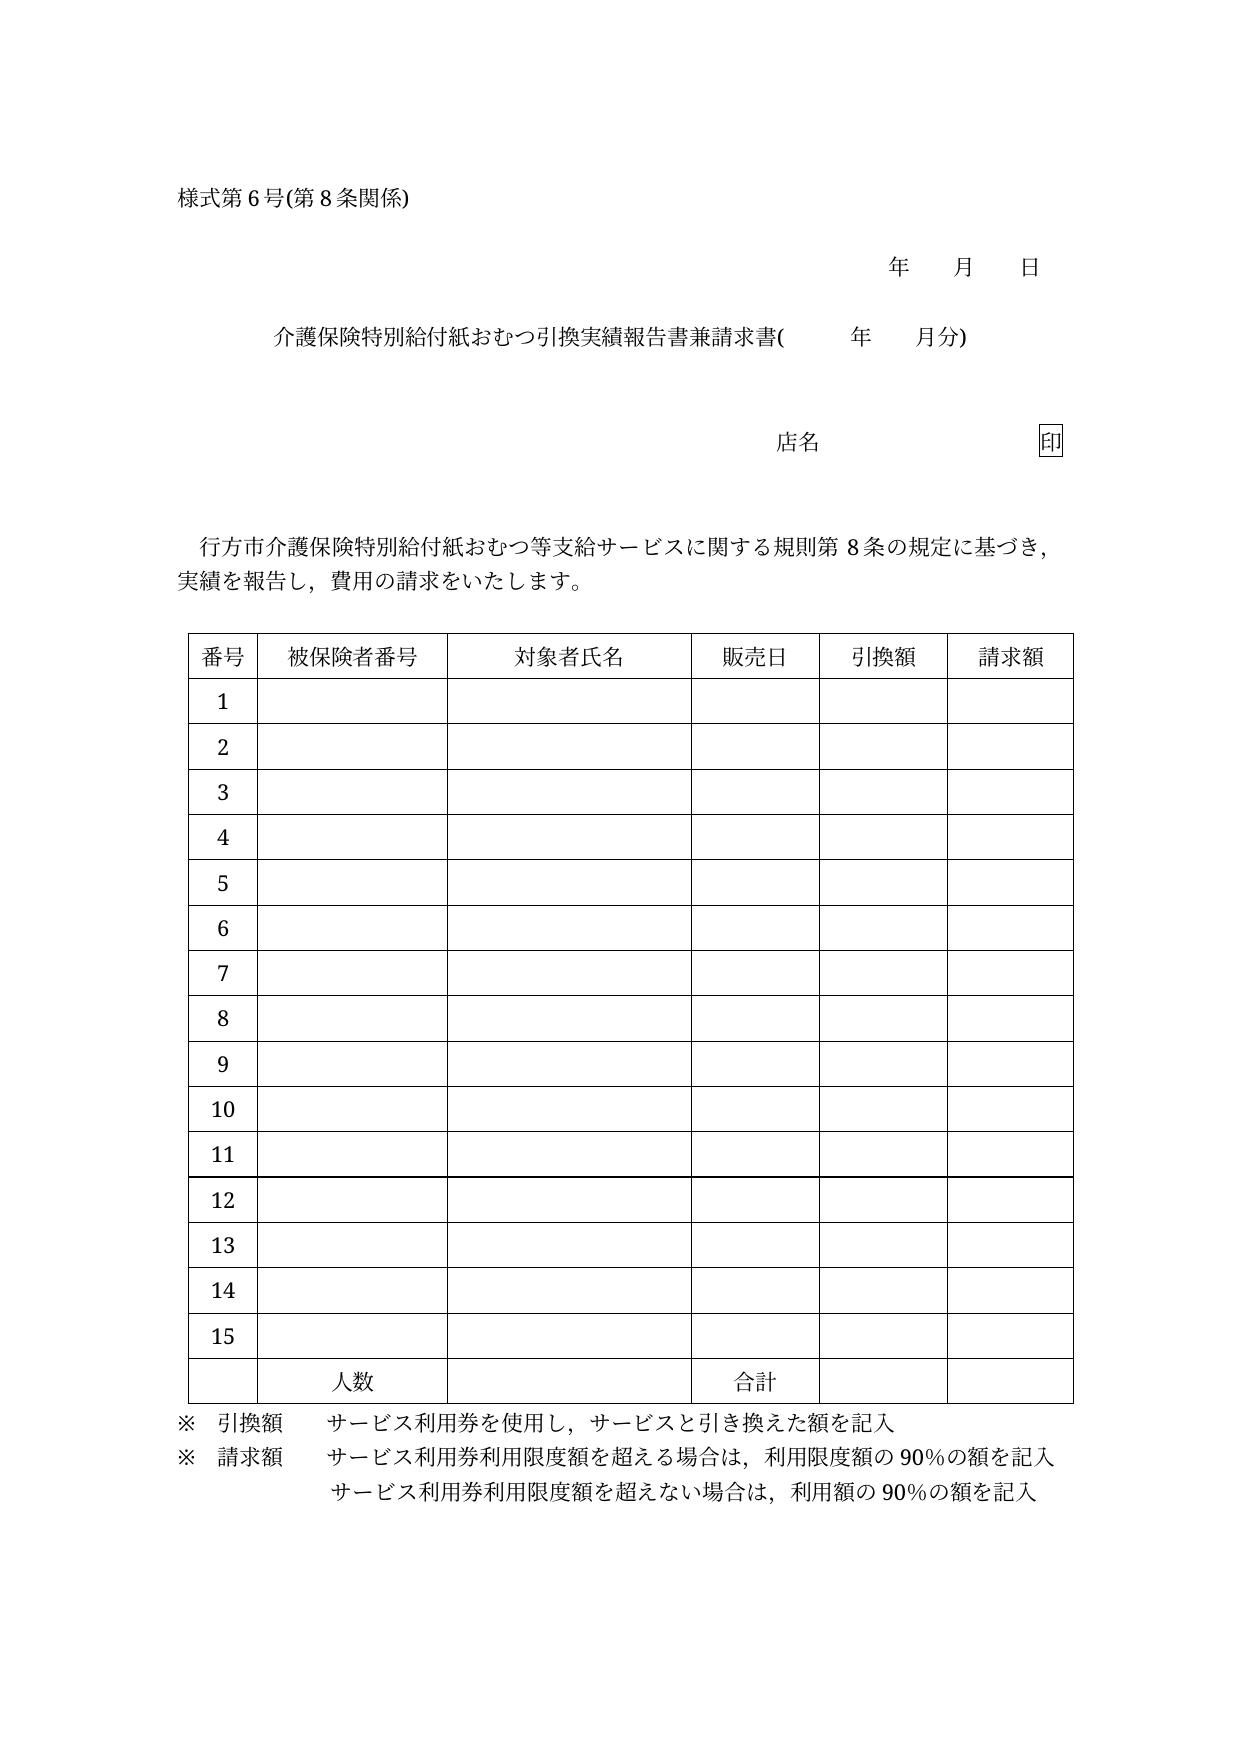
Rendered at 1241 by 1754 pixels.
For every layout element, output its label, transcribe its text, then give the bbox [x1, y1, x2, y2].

table_cell [258, 906, 447, 950]
table_cell [692, 996, 819, 1041]
table_cell [948, 679, 1073, 723]
table_cell [948, 860, 1073, 904]
table_cell 4 [189, 815, 257, 859]
table_cell 15 [189, 1314, 257, 1358]
table_cell [692, 1042, 819, 1086]
table_cell [820, 724, 947, 769]
table_cell [820, 1314, 947, 1358]
table_cell [948, 951, 1073, 995]
table_cell [820, 815, 947, 859]
table_cell [948, 1132, 1073, 1176]
table_header 販売日 [692, 634, 819, 678]
table_cell [258, 1087, 447, 1131]
table_cell 14 [189, 1268, 257, 1312]
table_cell [448, 770, 691, 814]
table_cell [692, 1314, 819, 1358]
table_cell 12 [189, 1178, 257, 1222]
text 様式第6号(第8条関係) [177, 179, 1063, 214]
table_cell [820, 1359, 947, 1403]
table_cell [820, 951, 947, 995]
table_cell 9 [189, 1042, 257, 1086]
table_cell [448, 1132, 691, 1176]
table_cell [448, 1314, 691, 1358]
table_cell [948, 815, 1073, 859]
table_cell [692, 1132, 819, 1176]
table_cell 3 [189, 770, 257, 814]
table_cell [948, 1314, 1073, 1358]
text 年 月 日 [177, 249, 1041, 284]
table_cell [820, 1223, 947, 1267]
table_cell [820, 906, 947, 950]
table_cell [448, 1087, 691, 1131]
table_cell [692, 906, 819, 950]
table_cell [258, 996, 447, 1041]
table_cell [448, 996, 691, 1041]
table_cell [692, 1087, 819, 1131]
table_cell [820, 770, 947, 814]
table_cell [692, 1178, 819, 1222]
table_cell [189, 1359, 257, 1403]
table_cell [820, 679, 947, 723]
table_cell [820, 1042, 947, 1086]
table_cell [948, 1223, 1073, 1267]
table_cell 7 [189, 951, 257, 995]
table_cell [448, 860, 691, 904]
table_cell [258, 951, 447, 995]
table_header 請求額 [948, 634, 1073, 678]
table_cell 人数 [258, 1359, 447, 1403]
table_cell [448, 906, 691, 950]
table_cell [948, 1087, 1073, 1131]
table_cell [448, 815, 691, 859]
table_cell [258, 1314, 447, 1358]
table_cell 2 [189, 724, 257, 769]
table_cell [820, 1087, 947, 1131]
table_cell [258, 1223, 447, 1267]
table_cell [948, 1359, 1073, 1403]
table_cell 11 [189, 1132, 257, 1176]
table_cell [820, 860, 947, 904]
table_cell [448, 1178, 691, 1222]
table_cell [258, 770, 447, 814]
table_cell [258, 1042, 447, 1086]
table_cell [948, 996, 1073, 1041]
table_header 対象者氏名 [448, 634, 691, 678]
table_header 被保険者番号 [258, 634, 447, 678]
table_cell 10 [189, 1087, 257, 1131]
table_cell [258, 815, 447, 859]
table_cell [948, 1042, 1073, 1086]
table_cell 6 [189, 906, 257, 950]
table_cell [948, 906, 1073, 950]
table_cell [692, 770, 819, 814]
table_cell [692, 724, 819, 769]
text 店名 印 [177, 423, 1062, 458]
table_cell [692, 679, 819, 723]
text 行方市介護保険特別給付紙おむつ等支給サービスに関する規則第8条の規定に基づき，実績を報告し，費用の請求をいたします。 [177, 528, 1063, 598]
table_cell 13 [189, 1223, 257, 1267]
table_cell [948, 1268, 1073, 1312]
table_cell [448, 679, 691, 723]
table_cell [692, 815, 819, 859]
table_cell [948, 1178, 1073, 1222]
table_cell 5 [189, 860, 257, 904]
table_cell [820, 1178, 947, 1222]
table_cell [820, 996, 947, 1041]
table_cell [692, 860, 819, 904]
table_cell 8 [189, 996, 257, 1041]
text ※ 請求額 サービス利用券利用限度額を超える場合は，利用限度額の90％の額を記入 [177, 1439, 1063, 1474]
table_cell [258, 1132, 447, 1176]
table_cell [448, 1359, 691, 1403]
text ※ 引換額 サービス利用券を使用し，サービスと引き換えた額を記入 [177, 1404, 1063, 1439]
table_cell [448, 1268, 691, 1312]
table_cell [948, 770, 1073, 814]
table_cell [448, 1042, 691, 1086]
text サービス利用券利用限度額を超えない場合は，利用額の90％の額を記入 [177, 1474, 1063, 1509]
table_header 引換額 [820, 634, 947, 678]
table_cell [692, 951, 819, 995]
table_cell [820, 1132, 947, 1176]
table_cell [692, 1223, 819, 1267]
text 介護保険特別給付紙おむつ引換実績報告書兼請求書( 年 月分) [177, 319, 1063, 353]
table_cell [258, 1178, 447, 1222]
table_cell [692, 1268, 819, 1312]
table_cell 合計 [692, 1359, 819, 1403]
table_cell [448, 724, 691, 769]
table_cell 1 [189, 679, 257, 723]
table_cell [258, 679, 447, 723]
table_header 番号 [189, 634, 257, 678]
table_cell [258, 724, 447, 769]
table_cell [448, 951, 691, 995]
table_cell [258, 1268, 447, 1312]
table_cell [948, 724, 1073, 769]
table_cell [820, 1268, 947, 1312]
table_cell [448, 1223, 691, 1267]
table_cell [258, 860, 447, 904]
